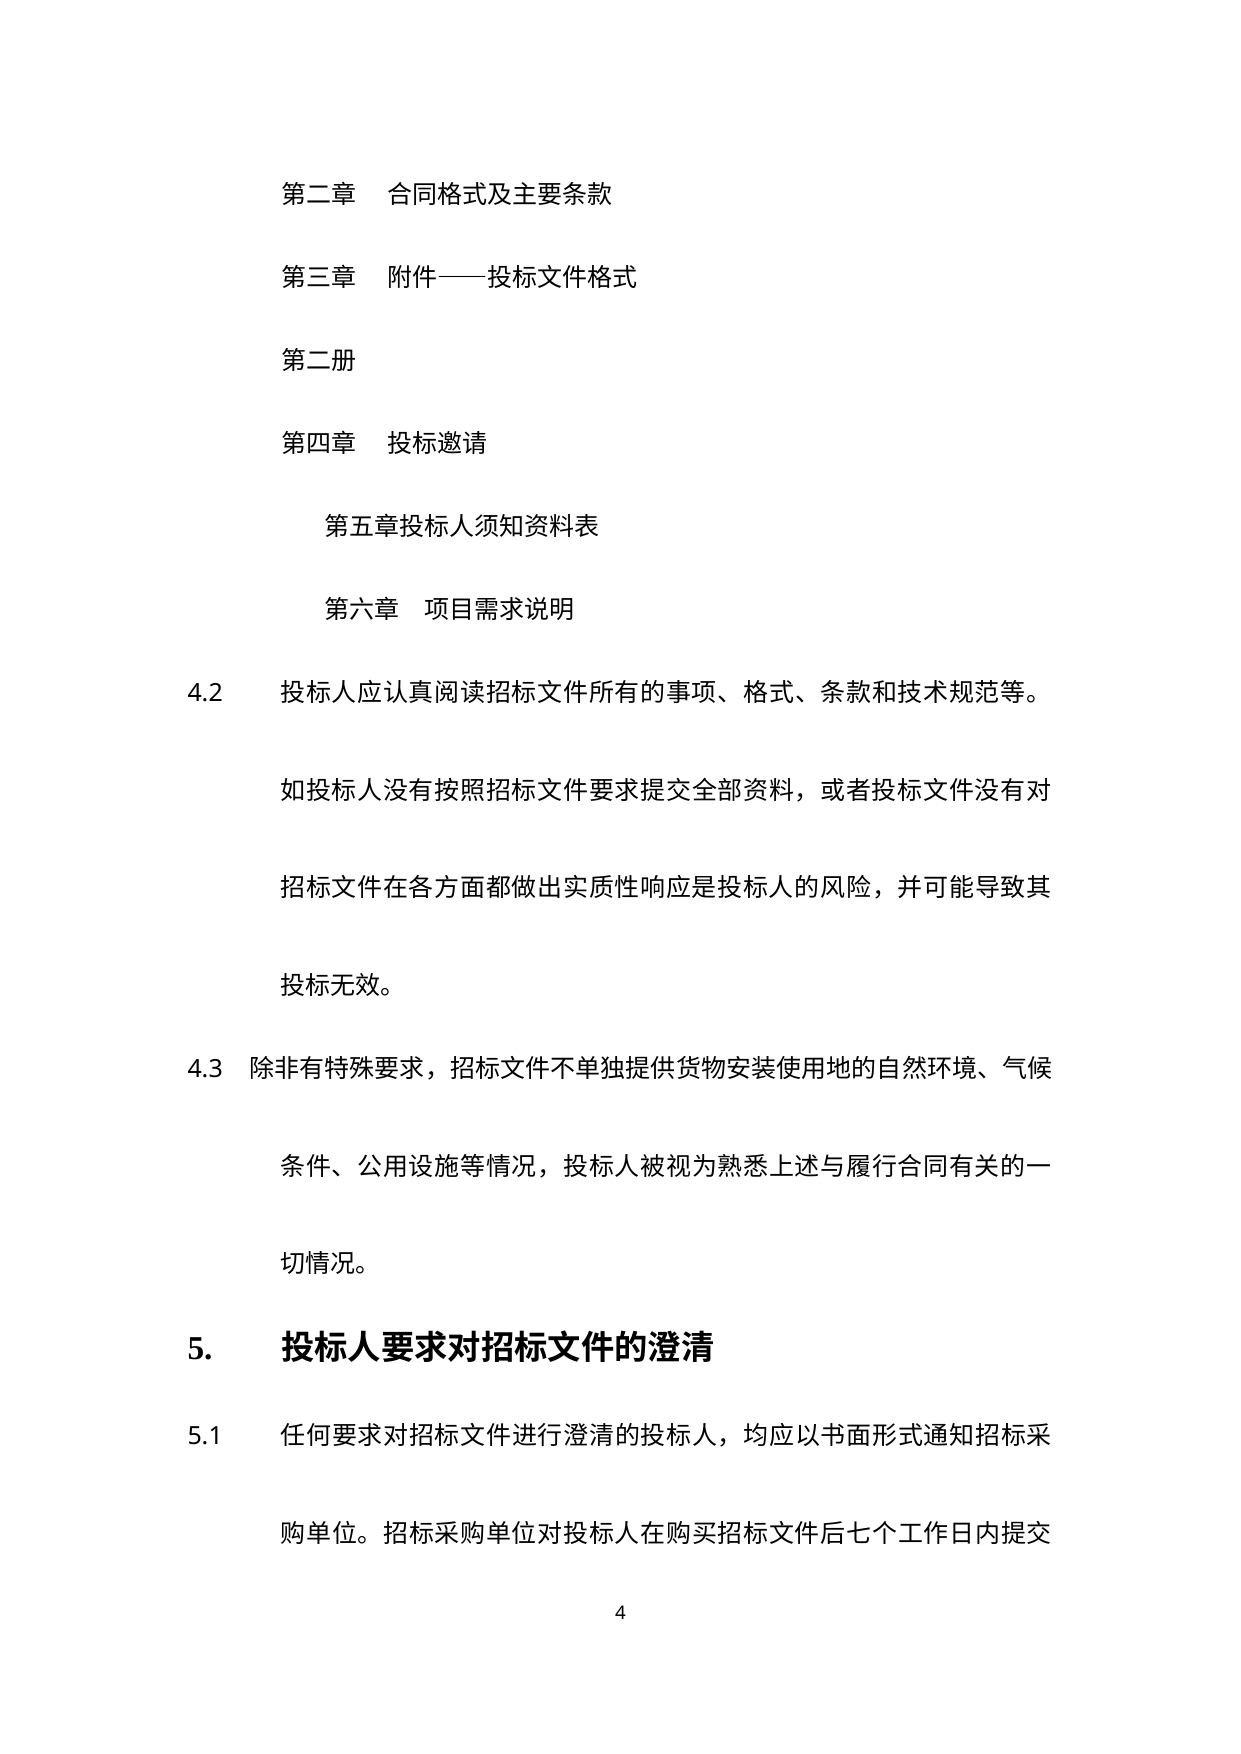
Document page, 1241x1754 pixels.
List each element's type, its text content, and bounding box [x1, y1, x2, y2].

text 4.2 投标人应认真阅读招标文件所有的事项、格式、条款和技术规范等。如投标人没有按照招标文件要求提交全部资料，或者投标文件没有对招标文件在各方面都做出实质性响应是投标人的风险，并可能导致其投标无效。 [187, 658, 1053, 1016]
list 附件——投标文件格式 [280, 243, 1053, 308]
list 合同格式及主要条款 [280, 160, 1053, 225]
text 第五章投标人须知资料表 [280, 492, 1053, 557]
text 第四章 投标邀请 [280, 409, 1053, 474]
text 第六章 项目需求说明 [280, 575, 1053, 640]
text 第二册 [187, 326, 1053, 391]
text 4.3 除非有特殊要求，招标文件不单独提供货物安装使用地的自然环境、气候条件、公用设施等情况，投标人被视为熟悉上述与履行合同有关的一切情况。 [187, 1034, 1053, 1294]
subtitle 5. 投标人要求对招标文件的澄清 [187, 1312, 1053, 1377]
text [187, 1401, 1053, 1564]
